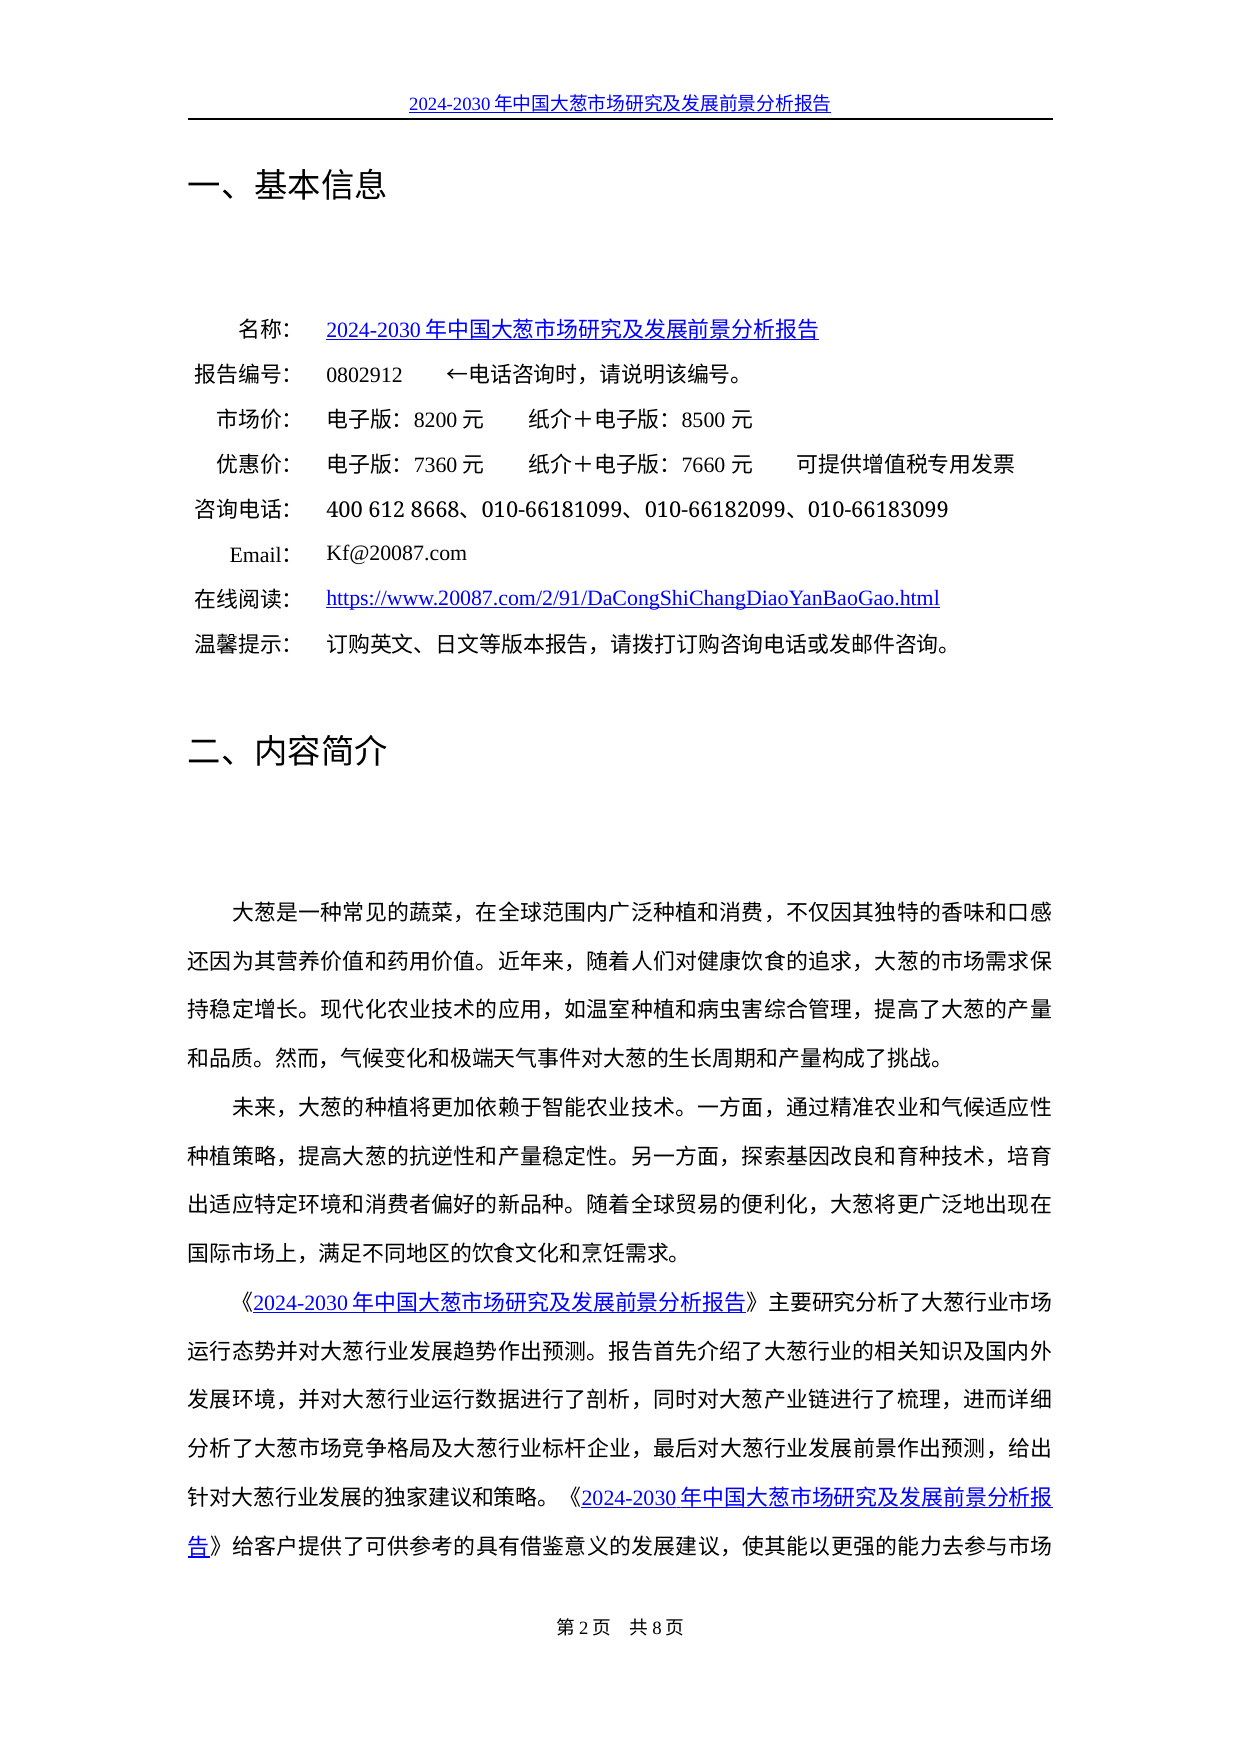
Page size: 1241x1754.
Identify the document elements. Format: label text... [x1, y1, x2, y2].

title 一、基本信息 [187, 150, 1053, 215]
table_cell 在线阅读： [167, 582, 315, 627]
table_cell 400 612 8668、010-66181099、010-66182099、010-66183099 [315, 492, 1073, 537]
table_cell 温馨提示： [167, 627, 315, 672]
table_cell 市场价： [167, 402, 315, 447]
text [187, 894, 1053, 1561]
table_cell 咨询电话： [167, 492, 315, 537]
table_cell 报告编号： [167, 357, 315, 402]
table_cell 0802912 ←电话咨询时，请说明该编号。 [315, 357, 1073, 402]
title 二、内容简介 [187, 717, 1053, 782]
table_cell Email： [167, 537, 315, 582]
table_cell 电子版：7360 元 纸介＋电子版：7660 元 可提供增值税专用发票 [315, 447, 1073, 492]
table_cell 优惠价： [167, 447, 315, 492]
table_cell 电子版：8200 元 纸介＋电子版：8500 元 [315, 402, 1073, 447]
table_header 名称： [167, 312, 315, 357]
table_cell 订购英文、日文等版本报告，请拨打订购咨询电话或发邮件咨询。 [315, 627, 1073, 672]
table_cell [315, 582, 1073, 627]
table_header 2024-2030年中国大葱市场研究及发展前景分析报告 [315, 312, 1073, 357]
table_cell Kf@20087.com [315, 537, 1073, 582]
